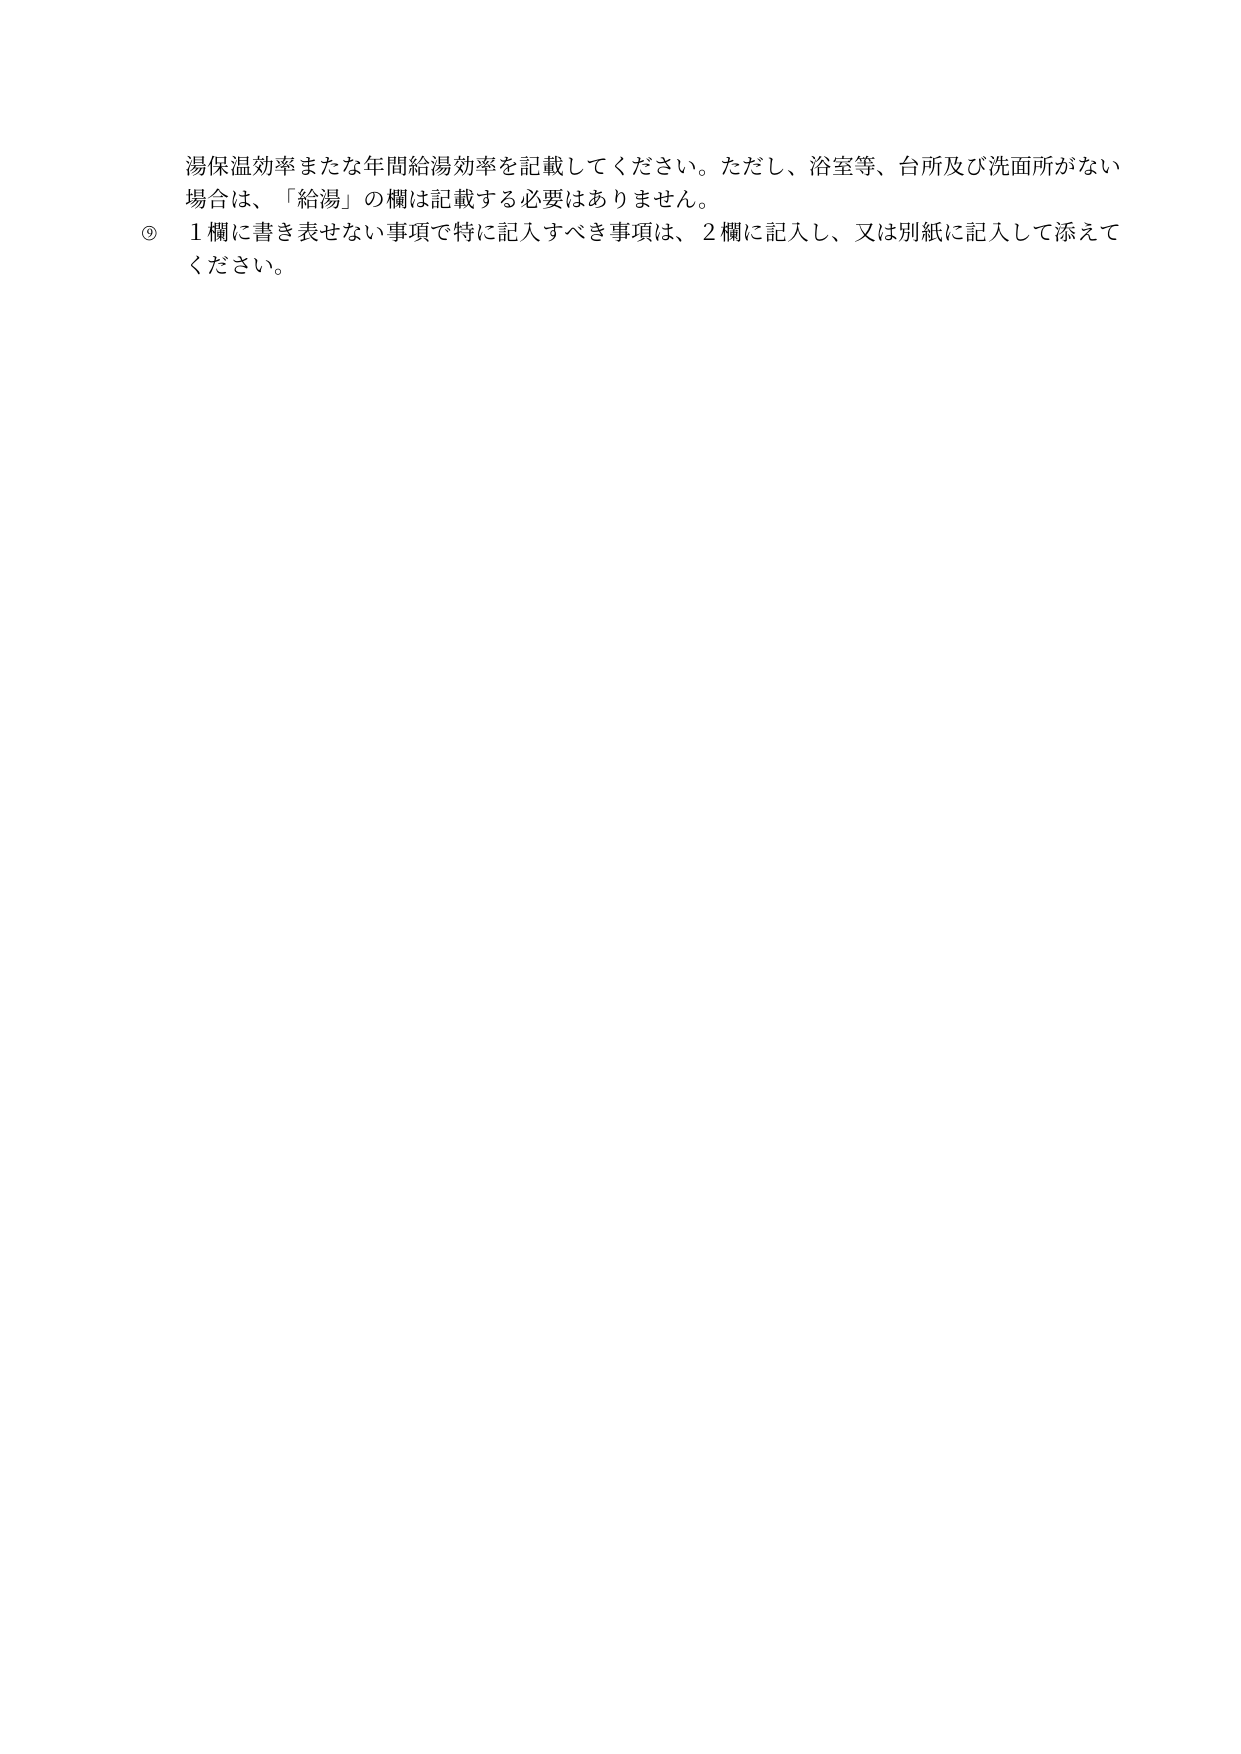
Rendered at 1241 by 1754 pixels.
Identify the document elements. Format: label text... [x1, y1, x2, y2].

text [141, 149, 1122, 215]
text ⑨ １欄に書き表せない事項で特に記入すべき事項は、２欄に記入し、又は別紙に記入して添えてください。 [141, 215, 1122, 281]
